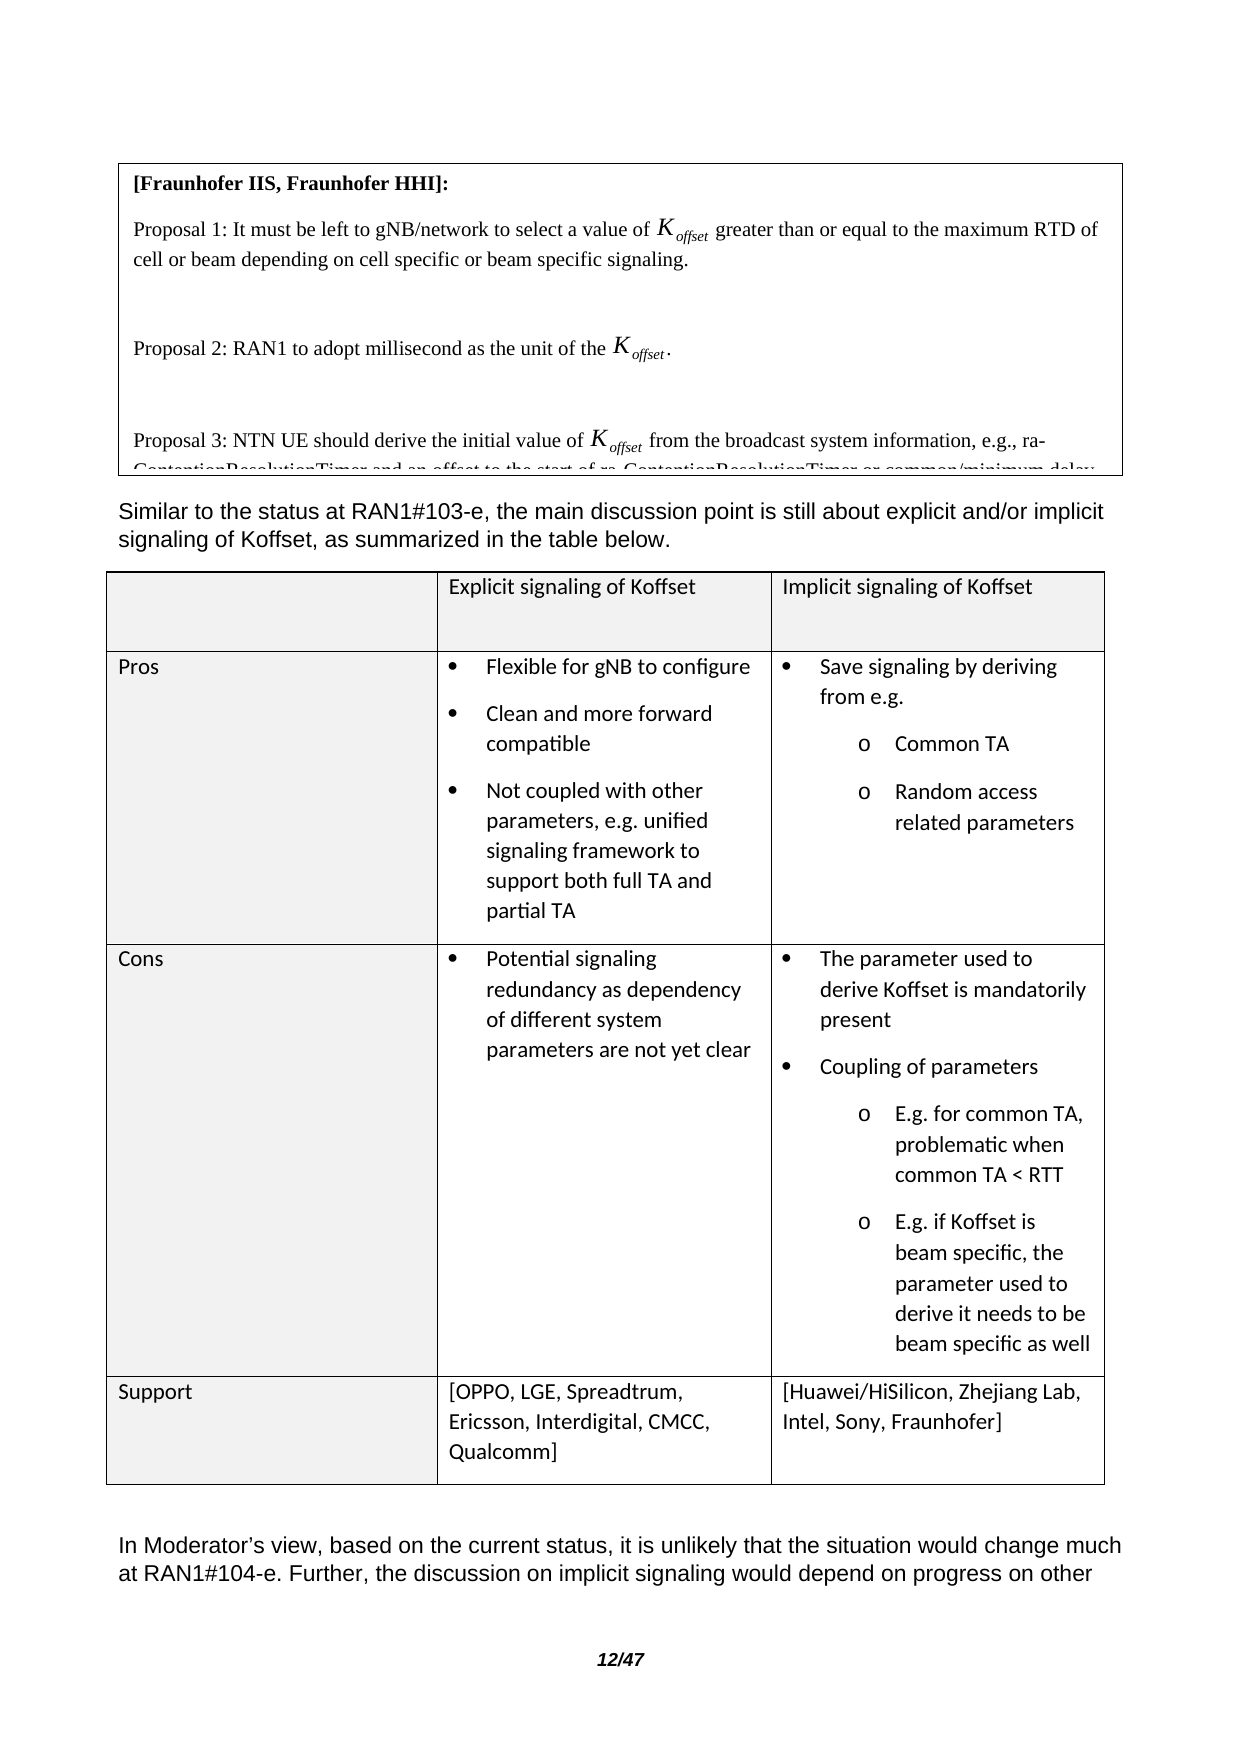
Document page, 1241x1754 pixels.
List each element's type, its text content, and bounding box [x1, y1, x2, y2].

table_cell [OPPO, LGE, Spreadtrum, Ericsson, Interdigital, CMCC, Qualcomm] [438, 1377, 771, 1484]
table_cell The parameter used to derive Koffset is mandatorily present Coupling of parameters E.g. for common TA, problematic when common TA < RTT E.g. if Koffset is beam specific, the parameter used to derive it needs to be beam specific as well [772, 945, 1104, 1376]
table_cell Pros [107, 652, 437, 943]
text Similar to the status at RAN1#103-e, the main discussion point is still about explicit and/or implicit signaling of Koffset, as summarized in the table below. [118, 498, 1122, 553]
table_cell [Huawei/HiSilicon, Zhejiang Lab, Intel, Sony, Fraunhofer] [772, 1377, 1104, 1484]
table_cell Cons [107, 945, 437, 1376]
table_cell Potential signaling redundancy as dependency of different system parameters are not yet clear [438, 945, 771, 1376]
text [118, 1532, 1122, 1587]
table_cell Flexible for gNB to configure Clean and more forward compatible Not coupled with other parameters, e.g. unified signaling framework to support both full TA and partial TA [438, 652, 771, 943]
table_header [107, 573, 437, 651]
table_cell Support [107, 1377, 437, 1484]
table_cell Save signaling by deriving from e.g. Common TA Random access related parameters [772, 652, 1104, 943]
table_header Implicit signaling of Koffset [772, 573, 1104, 651]
table_header Explicit signaling of Koffset [438, 573, 771, 651]
